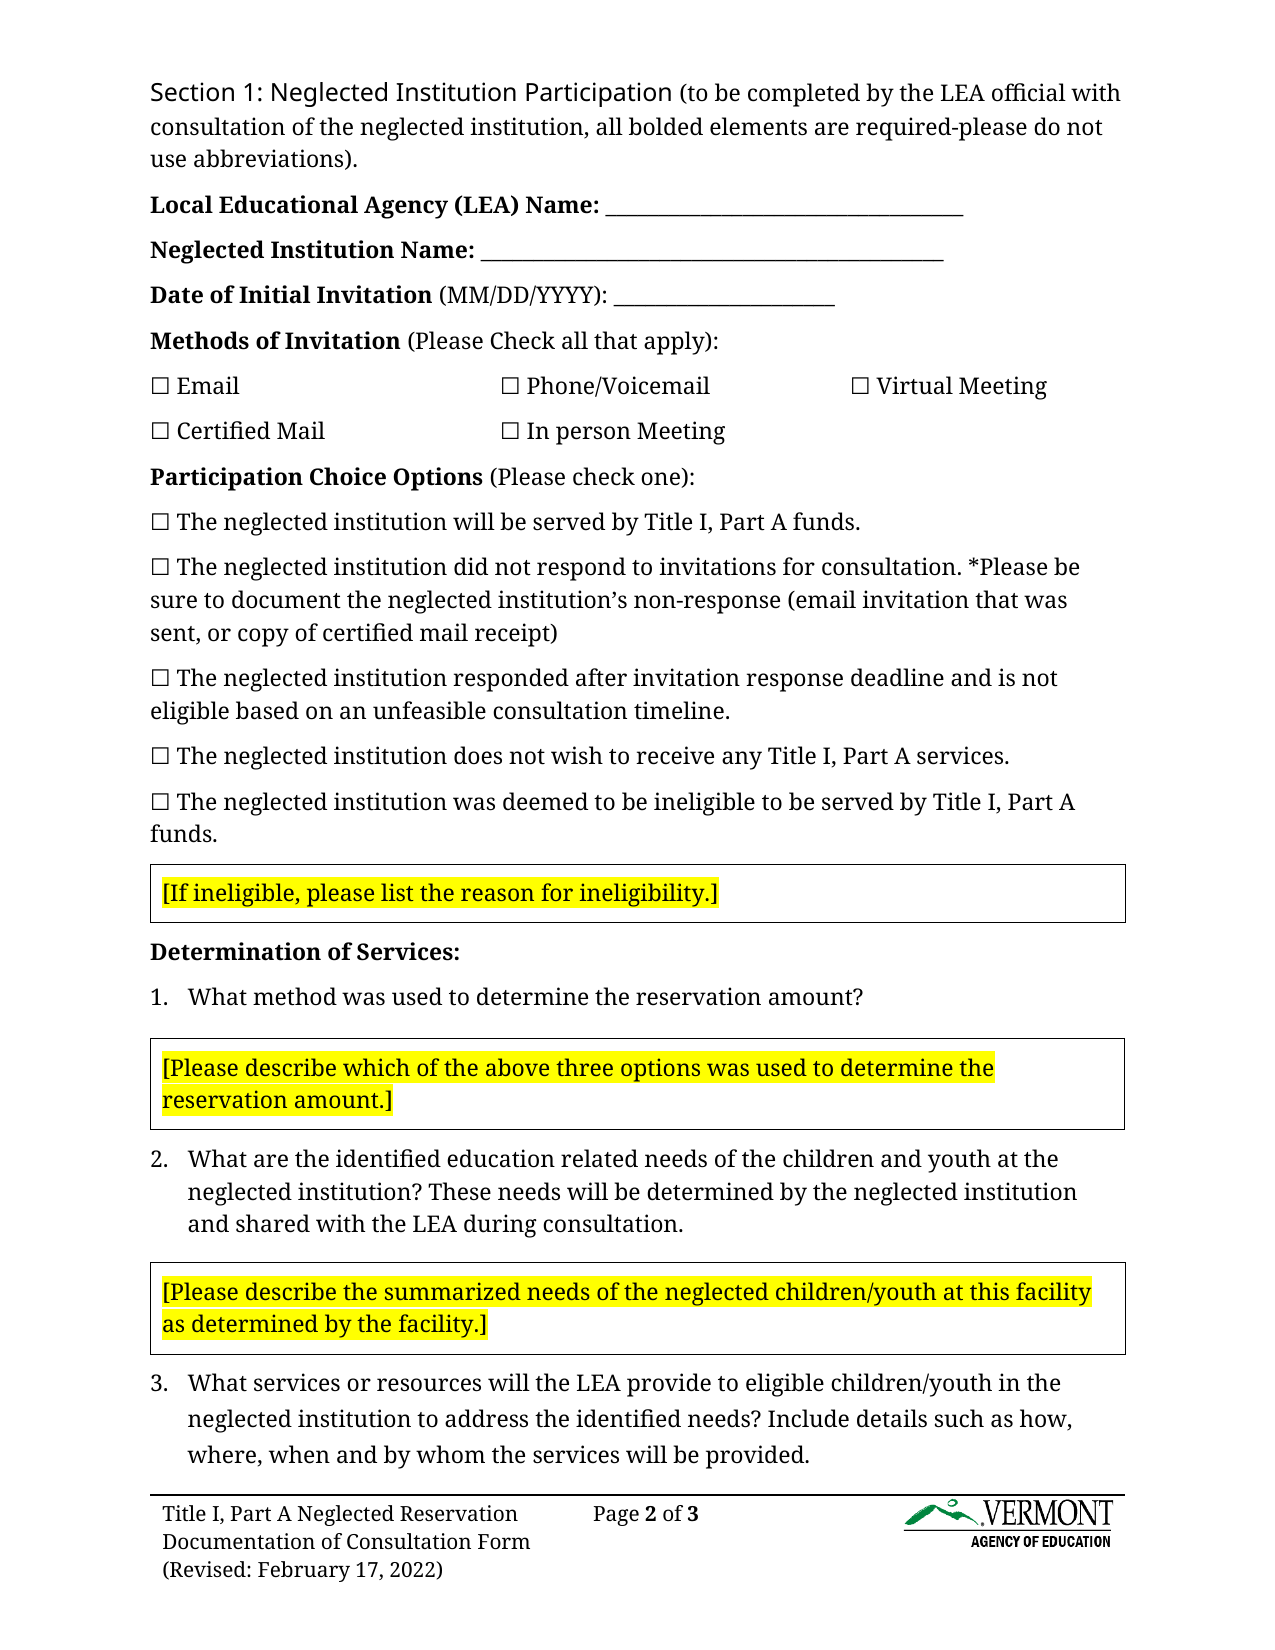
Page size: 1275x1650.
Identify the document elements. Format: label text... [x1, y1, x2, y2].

text Virtual Meeting [850, 370, 1125, 401]
text Section 1: Neglected Institution Participation (to be completed by the LEA official with consultation of the neglected institution, all bolded elements are required-please do not use abbreviations). [150, 75, 1125, 175]
text Certified Mail [150, 415, 425, 447]
text Neglected Institution Name: ____________________________________________ [150, 234, 1125, 265]
text In person Meeting [500, 415, 775, 447]
picture [903, 1498, 1114, 1552]
text Methods of Invitation (Please Check all that apply): [150, 325, 1125, 356]
text The neglected institution does not wish to receive any Title I, Part A services. [150, 740, 1125, 772]
text The neglected institution was deemed to be ineligible to be served by Title I, Part A funds. [150, 786, 1125, 850]
table_header [Please describe the summarized needs of the neglected children/youth at this facility as determined by the facility.] [151, 1263, 1125, 1353]
text Participation Choice Options (Please check one): [150, 461, 1125, 492]
table_header [Please describe which of the above three options was used to determine the reservation amount.] [151, 1039, 1124, 1129]
text The neglected institution did not respond to invitations for consultation. *Please be sure to document the neglected institution’s non-response (email invitation that was sent, or copy of certified mail receipt) [150, 551, 1125, 648]
list What services or resources will the LEA provide to eligible children/youth in the neglected institution to address the identified needs? Include details such as how, where, when and by whom the services will be provided. [150, 1367, 1125, 1470]
text Determination of Services: [150, 936, 1125, 967]
text The neglected institution responded after invitation response deadline and is not eligible based on an unfeasible consultation timeline. [150, 662, 1125, 726]
table_header [If ineligible, please list the reason for ineligibility.] [151, 865, 1125, 922]
text Date of Initial Invitation (MM/DD/YYYY): _____________________ [150, 279, 1125, 311]
text Phone/Voicemail [500, 370, 775, 401]
list What method was used to determine the reservation amount? [150, 981, 1125, 1012]
text ☐ The neglected institution will be served by Title I, Part A funds. [150, 506, 1125, 537]
text Local Educational Agency (LEA) Name: __________________________________ [150, 189, 1125, 220]
list What are the identified education related needs of the children and youth at the neglected institution? These needs will be determined by the neglected institution and shared with the LEA during consultation. [150, 1143, 1125, 1240]
text Email [150, 370, 425, 401]
